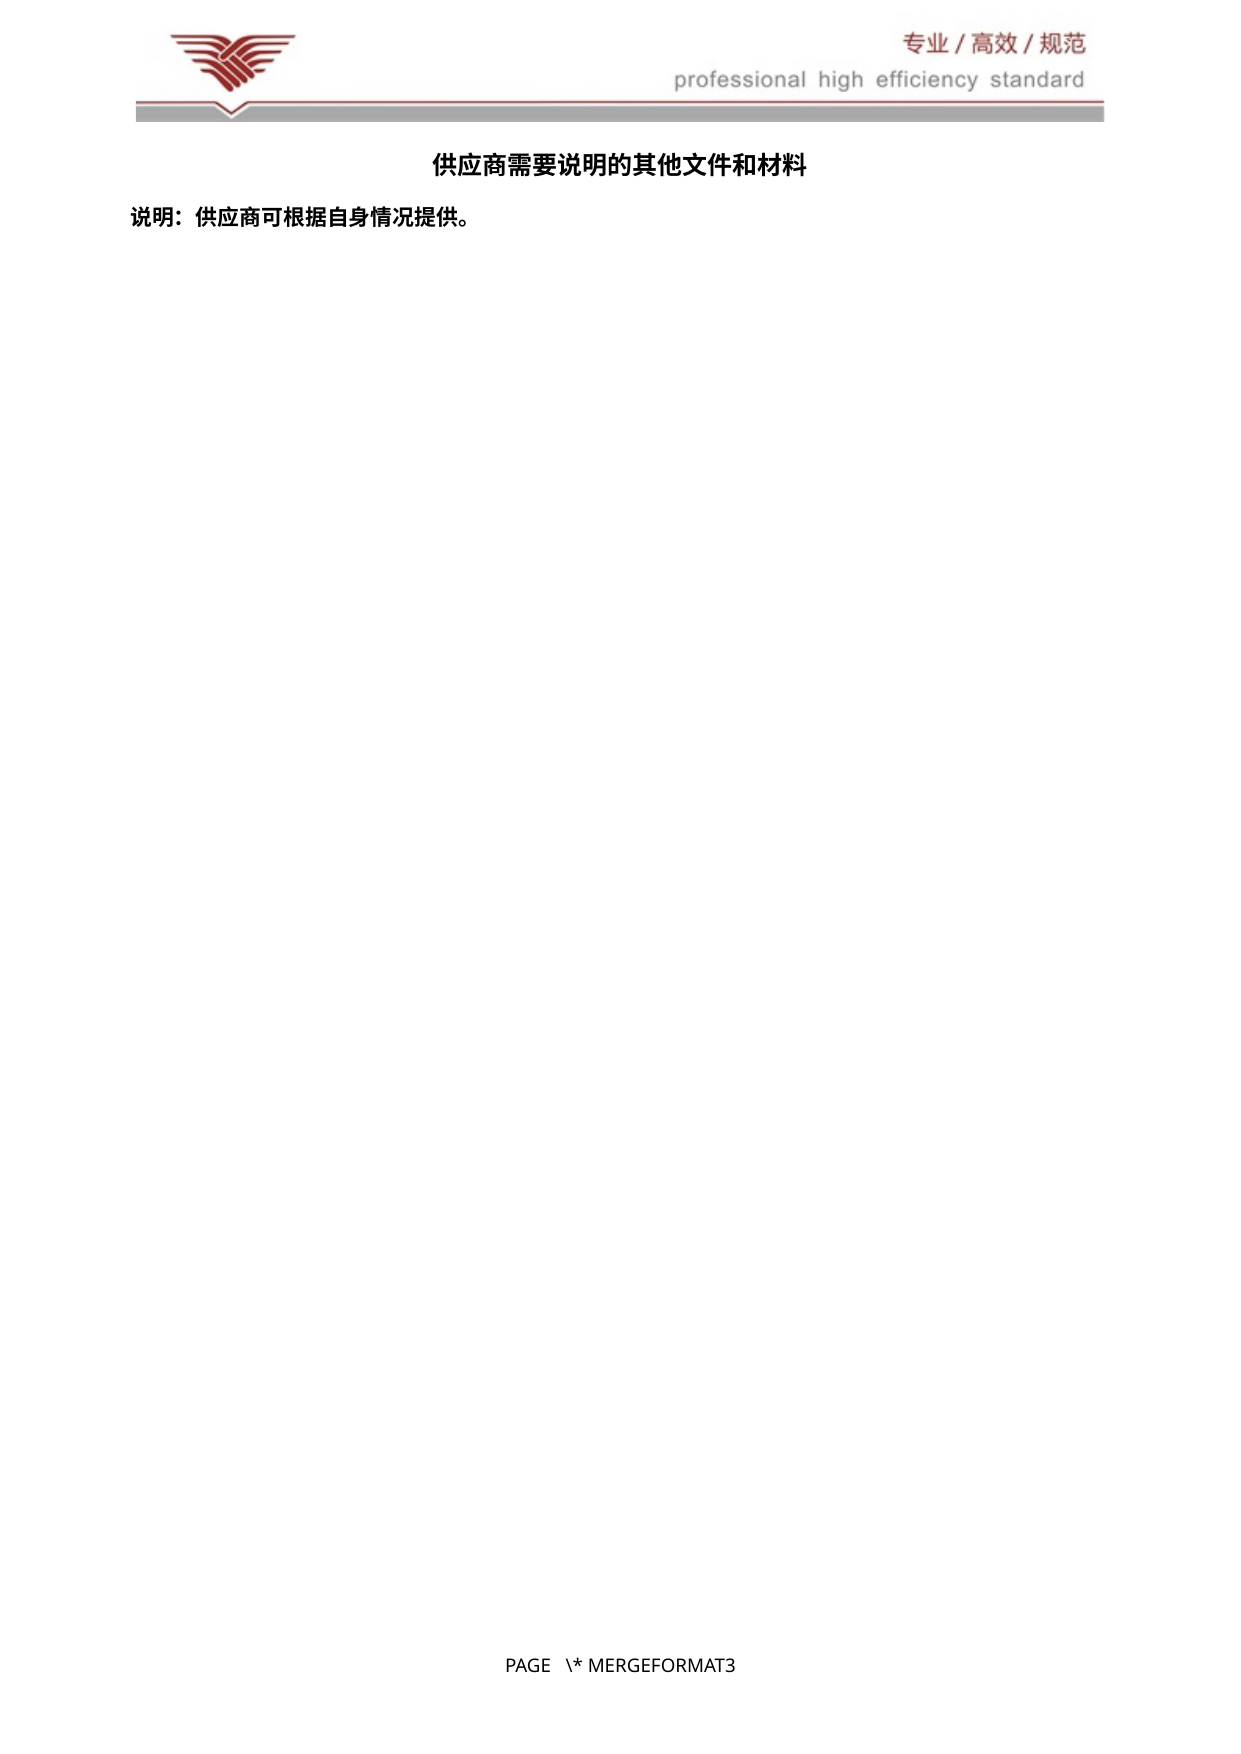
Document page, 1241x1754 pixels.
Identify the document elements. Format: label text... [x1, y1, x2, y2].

picture [135, 11, 1105, 122]
text 供应商需要说明的其他文件和材料 [130, 146, 1110, 182]
text 说明：供应商可根据自身情况提供。 [130, 200, 1110, 232]
